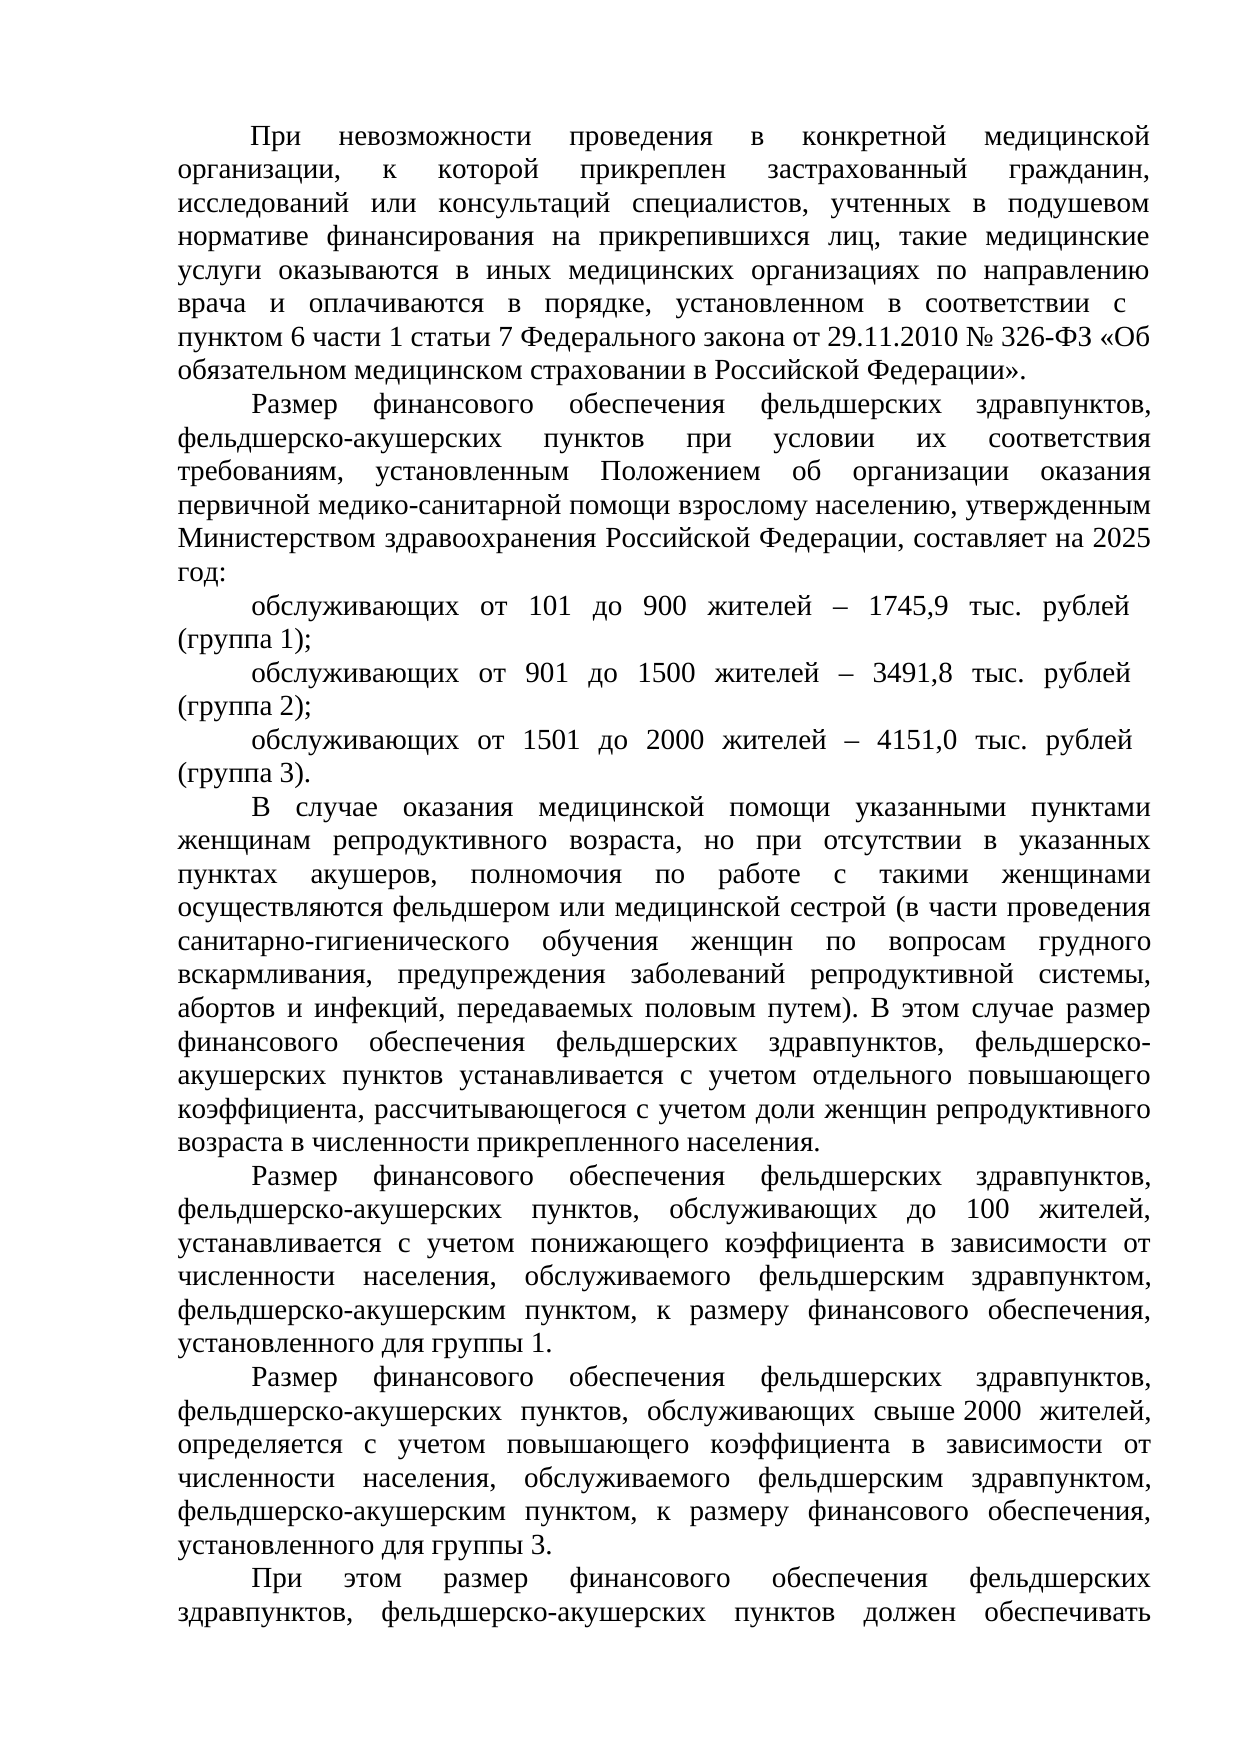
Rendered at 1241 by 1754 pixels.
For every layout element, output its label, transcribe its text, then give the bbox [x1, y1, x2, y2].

text В случае оказания медицинской помощи указанными пунктами женщинам репродуктивного возраста, но при отсутствии в указанных пунктах акушеров, полномочия по работе с такими женщинами осуществляются фельдшером или медицинской сестрой (в части проведения санитарно-гигиенического обучения женщин по вопросам грудного вскармливания, предупреждения заболеваний репродуктивной системы, абортов и инфекций, передаваемых половым путем). В этом случае размер финансового обеспечения фельдшерских здравпунктов, фельдшерско-акушерских пунктов устанавливается с учетом отдельного повышающего коэффициента, рассчитывающегося с учетом доли женщин репродуктивного возраста в численности прикрепленного населения. [177, 789, 1152, 1158]
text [177, 1560, 1152, 1627]
text Размер финансового обеспечения фельдшерских здравпунктов, фельдшерско-акушерских пунктов при условии их соответствия требованиям, установленным Положением об организации оказания первичной медико-санитарной помощи взрослому населению, утвержденным Министерством здравоохранения Российской Федерации, составляет на 2025 год: [177, 386, 1152, 588]
text обслуживающих от 901 до 1500 жителей – 3491,8 тыс. рублей (группа 2); [177, 655, 1152, 722]
text Размер финансового обеспечения фельдшерских здравпунктов, фельдшерско-акушерских пунктов, обслуживающих свыше 2000 жителей, определяется с учетом повышающего коэффициента в зависимости от численности населения, обслуживаемого фельдшерским здравпунктом, фельдшерско-акушерским пунктом, к размеру финансового обеспечения, установленного для группы 3. [177, 1359, 1152, 1560]
text обслуживающих от 101 до 900 жителей – 1745,9 тыс. рублей (группа 1); [177, 588, 1152, 655]
text Размер финансового обеспечения фельдшерских здравпунктов, фельдшерско-акушерских пунктов, обслуживающих до 100 жителей, устанавливается с учетом понижающего коэффициента в зависимости от численности населения, обслуживаемого фельдшерским здравпунктом, фельдшерско-акушерским пунктом, к размеру финансового обеспечения, установленного для группы 1. [177, 1158, 1152, 1359]
text При невозможности проведения в конкретной медицинской организации, к которой прикреплен застрахованный гражданин, исследований или консультаций специалистов, учтенных в подушевом нормативе финансирования на прикрепившихся лиц, такие медицинские услуги оказываются в иных медицинских организациях по направлению врача и оплачиваются в порядке, установленном в соответствии с пунктом 6 части 1 статьи 7 Федерального закона от 29.11.2010 № 326-ФЗ «Об обязательном медицинском страховании в Российской Федерации». [177, 118, 1151, 386]
text обслуживающих от 1501 до 2000 жителей – 4151,0 тыс. рублей (группа 3). [177, 722, 1152, 789]
